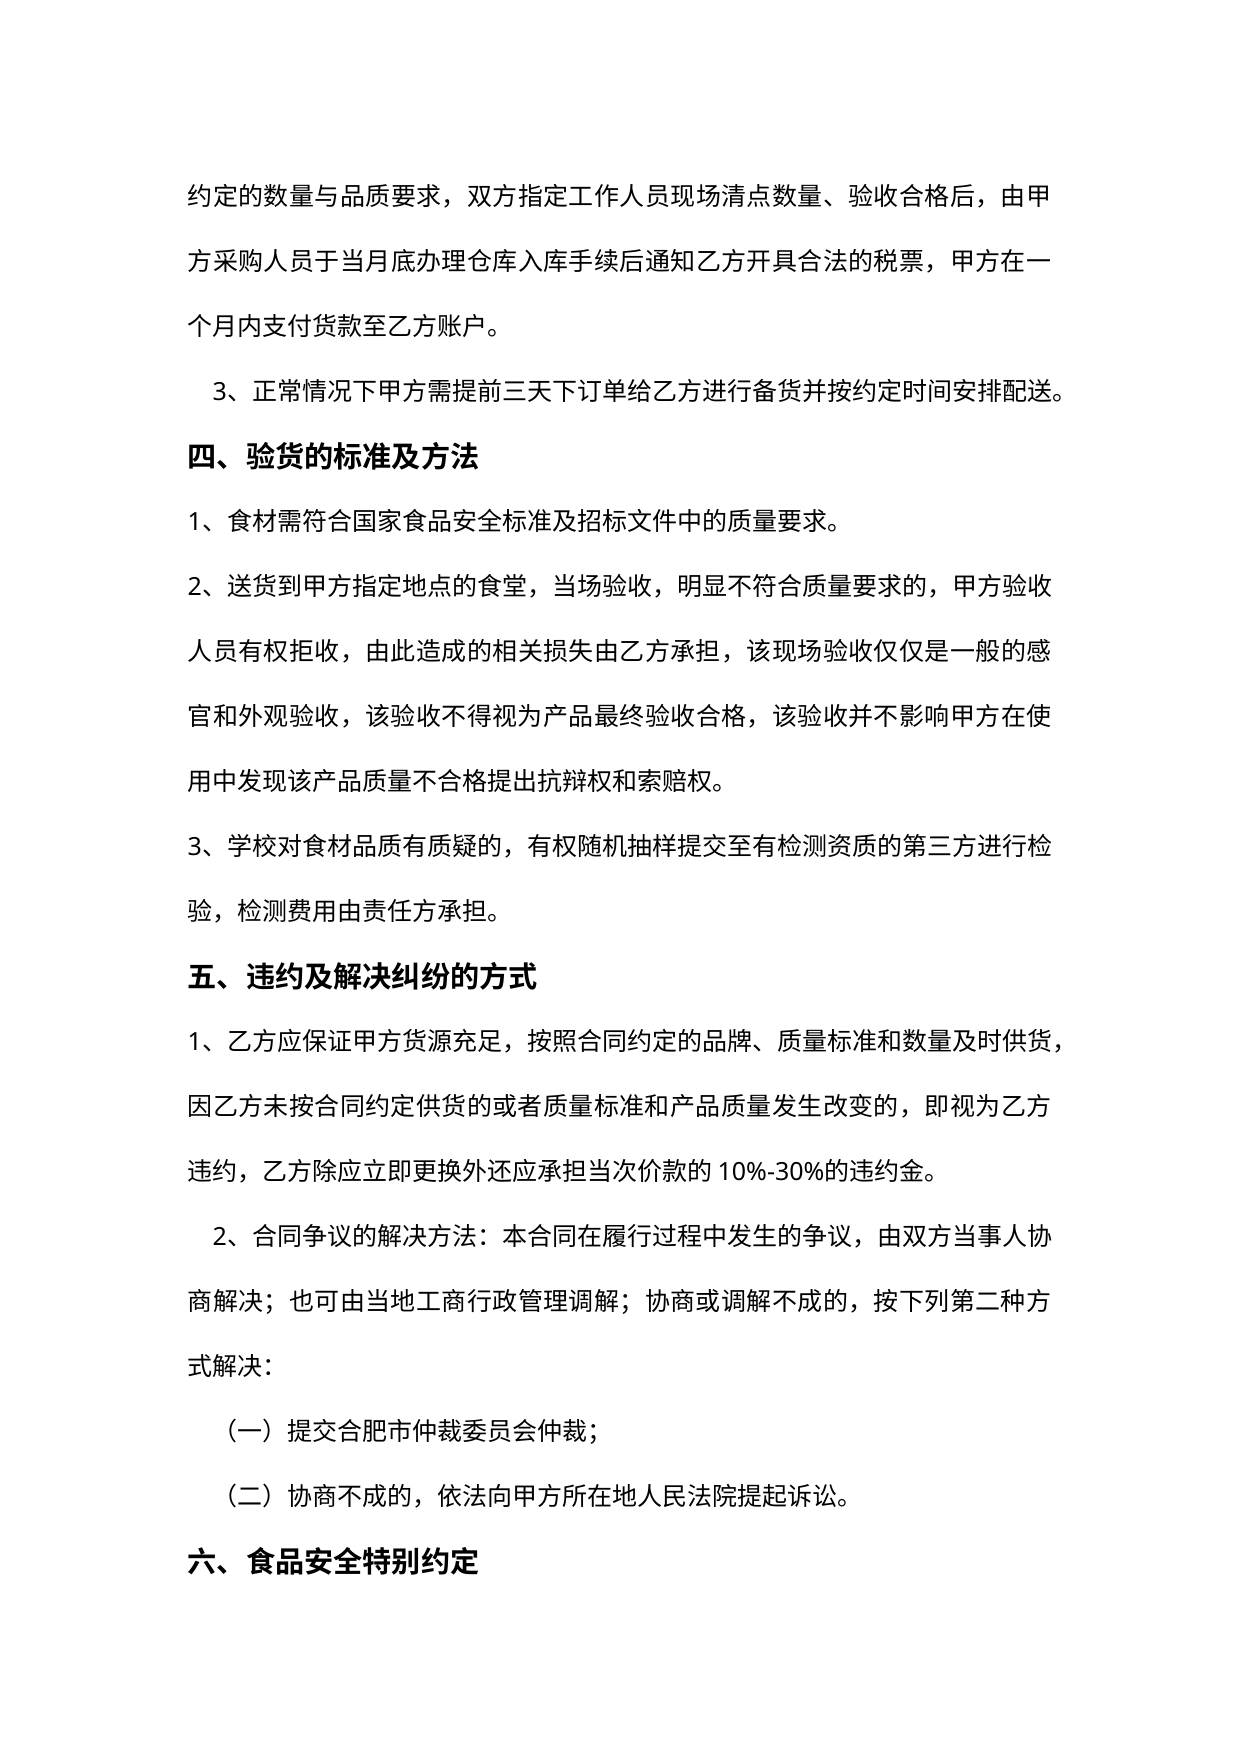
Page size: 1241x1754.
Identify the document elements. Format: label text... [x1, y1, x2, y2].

text 六、食品安全特别约定 [187, 1527, 1053, 1592]
text 3、正常情况下甲方需提前三天下订单给乙方进行备货并按约定时间安排配送。 [187, 357, 1053, 422]
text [187, 162, 1053, 357]
text 3、学校对食材品质有质疑的，有权随机抽样提交至有检测资质的第三方进行检验，检测费用由责任方承担。 [187, 812, 1053, 942]
text （二）协商不成的，依法向甲方所在地人民法院提起诉讼。 [187, 1462, 1053, 1527]
text 2、合同争议的解决方法：本合同在履行过程中发生的争议，由双方当事人协商解决；也可由当地工商行政管理调解；协商或调解不成的，按下列第二种方式解决： [187, 1202, 1053, 1397]
text 2、送货到甲方指定地点的食堂，当场验收，明显不符合质量要求的，甲方验收人员有权拒收，由此造成的相关损失由乙方承担，该现场验收仅仅是一般的感官和外观验收，该验收不得视为产品最终验收合格，该验收并不影响甲方在使用中发现该产品质量不合格提出抗辩权和索赔权。 [187, 552, 1053, 812]
text 五、违约及解决纠纷的方式 1、乙方应保证甲方货源充足，按照合同约定的品牌、质量标准和数量及时供货，因乙方未按合同约定供货的或者质量标准和产品质量发生改变的，即视为乙方违约，乙方除应立即更换外还应承担当次价款的10%-30%的违约金。 [187, 942, 1053, 1202]
text （一）提交合肥市仲裁委员会仲裁； [187, 1397, 1053, 1462]
text 四、验货的标准及方法 1、食材需符合国家食品安全标准及招标文件中的质量要求。 [187, 422, 1053, 552]
